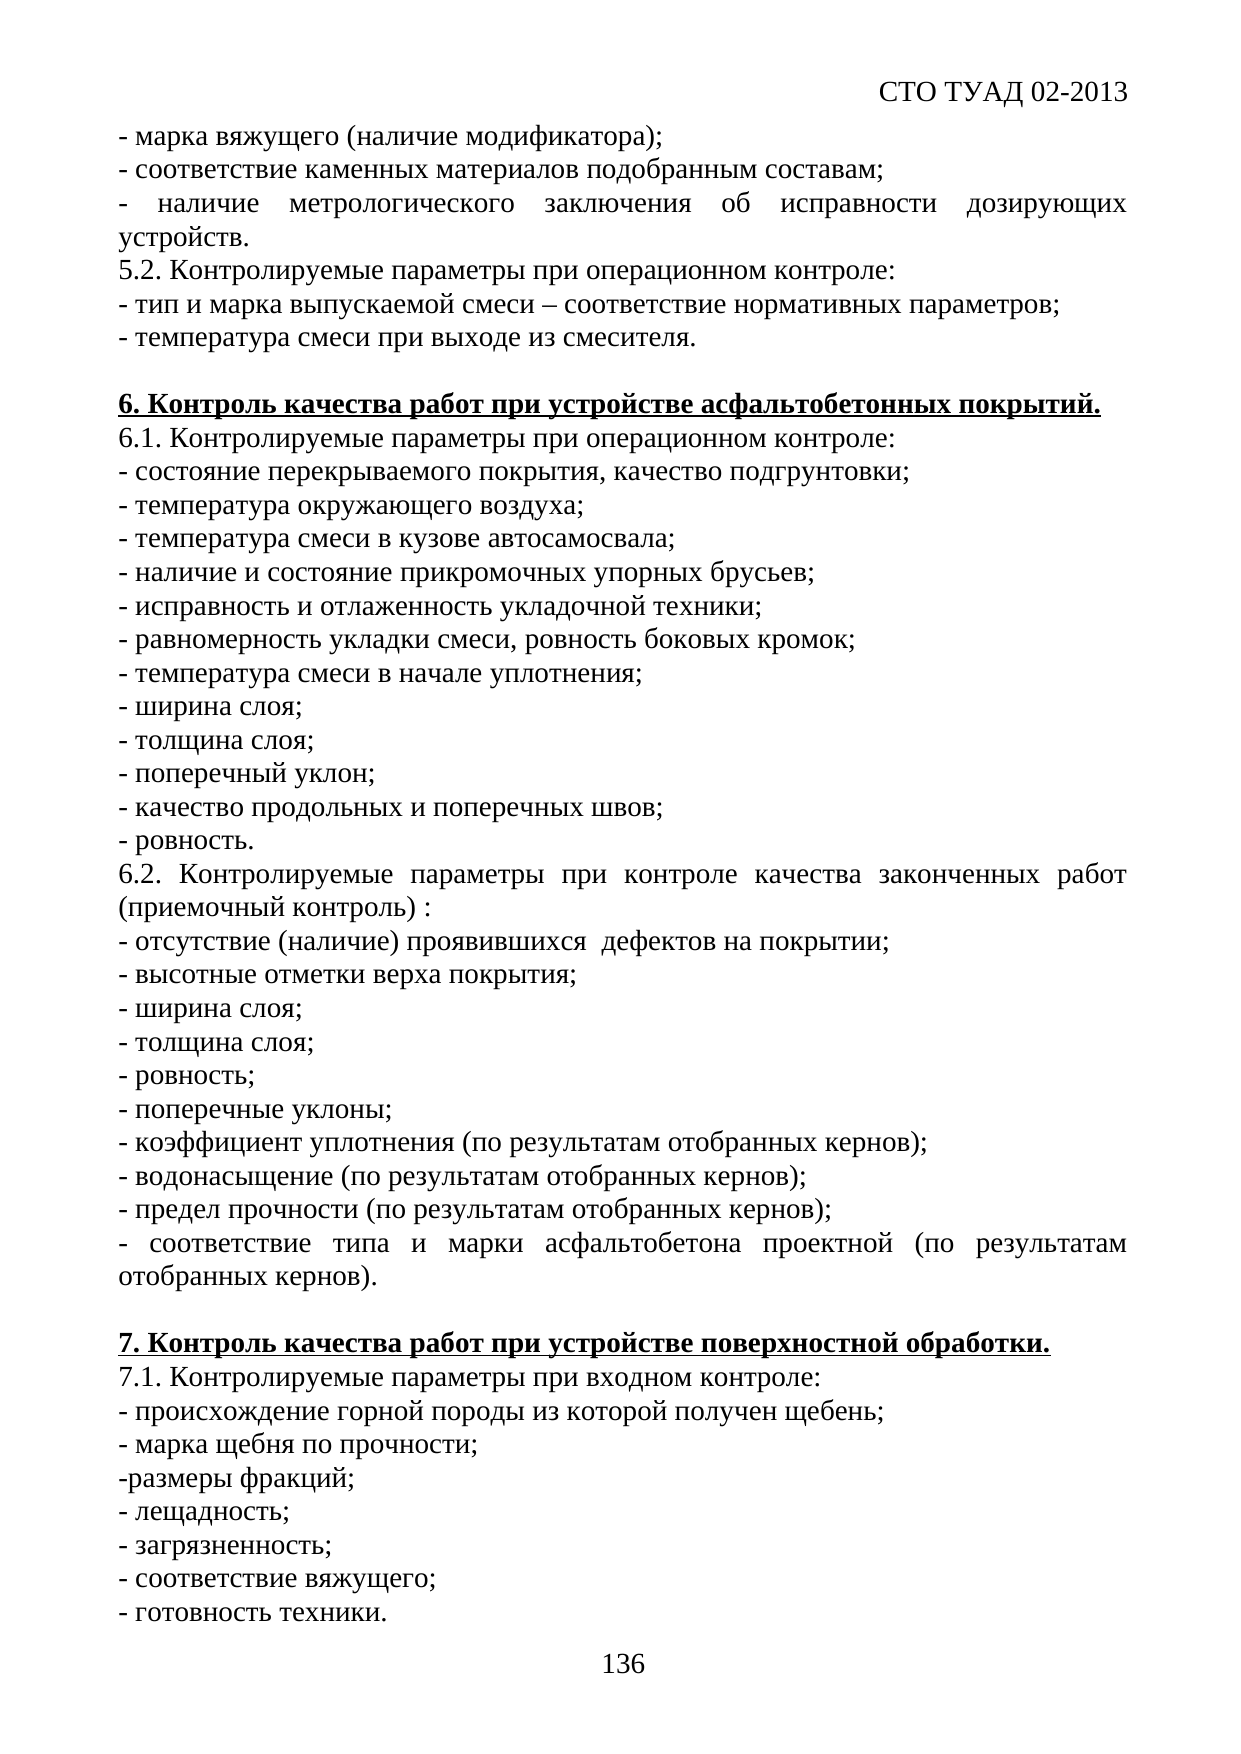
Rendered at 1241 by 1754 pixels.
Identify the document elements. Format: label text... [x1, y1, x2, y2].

text - температура окружающего воздуха; [118, 487, 1128, 521]
text 6.1. Контролируемые параметры при операционном контроле: [118, 420, 1128, 453]
text -размеры фракций; [118, 1460, 1128, 1493]
text - отсутствие (наличие) проявившихся дефектов на покрытии; [118, 923, 1128, 957]
text - соответствие типа и марки асфальтобетона проектной (по результатам отобранных кернов). [118, 1225, 1128, 1292]
text - толщина слоя; [118, 1024, 1128, 1057]
text 5.2. Контролируемые параметры при операционном контроле: [118, 252, 1128, 286]
text - предел прочности (по результатам отобранных кернов); [118, 1191, 1128, 1225]
text 7. Контроль качества работ при устройстве поверхностной обработки. [118, 1326, 1128, 1359]
text - ровность; [118, 1057, 1128, 1091]
text - поперечные уклоны; [118, 1091, 1128, 1124]
text - лещадность; [118, 1493, 1128, 1527]
text - качество продольных и поперечных швов; [118, 789, 1128, 822]
text 7.1. Контролируемые параметры при входном контроле: [118, 1359, 1128, 1393]
text - загрязненность; [118, 1527, 1128, 1560]
text - марка вяжущего (наличие модификатора); [118, 118, 1128, 152]
text - соответствие каменных материалов подобранным составам; [118, 152, 1128, 185]
text - ширина слоя; [118, 990, 1128, 1024]
text - готовность техники. [118, 1594, 1128, 1627]
text - температура смеси в кузове автосамосвала; [118, 521, 1128, 554]
text - температура смеси в начале уплотнения; [118, 655, 1128, 688]
text - исправность и отлаженность укладочной техники; [118, 588, 1128, 621]
text - толщина слоя; [118, 722, 1128, 755]
text - коэффициент уплотнения (по результатам отобранных кернов); [118, 1124, 1128, 1158]
text - марка щебня по прочности; [118, 1426, 1128, 1460]
text - наличие метрологического заключения об исправности дозирующих устройств. [118, 185, 1128, 252]
text - водонасыщение (по результатам отобранных кернов); [118, 1158, 1128, 1191]
text - ровность. [118, 822, 1128, 856]
text - наличие и состояние прикромочных упорных брусьев; [118, 554, 1128, 588]
text - ширина слоя; [118, 688, 1128, 722]
text - температура смеси при выходе из смесителя. [118, 319, 1128, 353]
text - соответствие вяжущего; [118, 1560, 1128, 1594]
text - поперечный уклон; [118, 755, 1128, 789]
text - происхождение горной породы из которой получен щебень; [118, 1393, 1128, 1426]
text - тип и марка выпускаемой смеси – соответствие нормативных параметров; [118, 286, 1128, 319]
text - состояние перекрываемого покрытия, качество подгрунтовки; [118, 453, 1128, 487]
text - высотные отметки верха покрытия; [118, 957, 1128, 990]
text - равномерность укладки смеси, ровность боковых кромок; [118, 621, 1128, 655]
text 6. Контроль качества работ при устройстве асфальтобетонных покрытий. [118, 386, 1128, 420]
text 6.2. Контролируемые параметры при контроле качества законченных работ (приемочный контроль) : [118, 856, 1128, 923]
